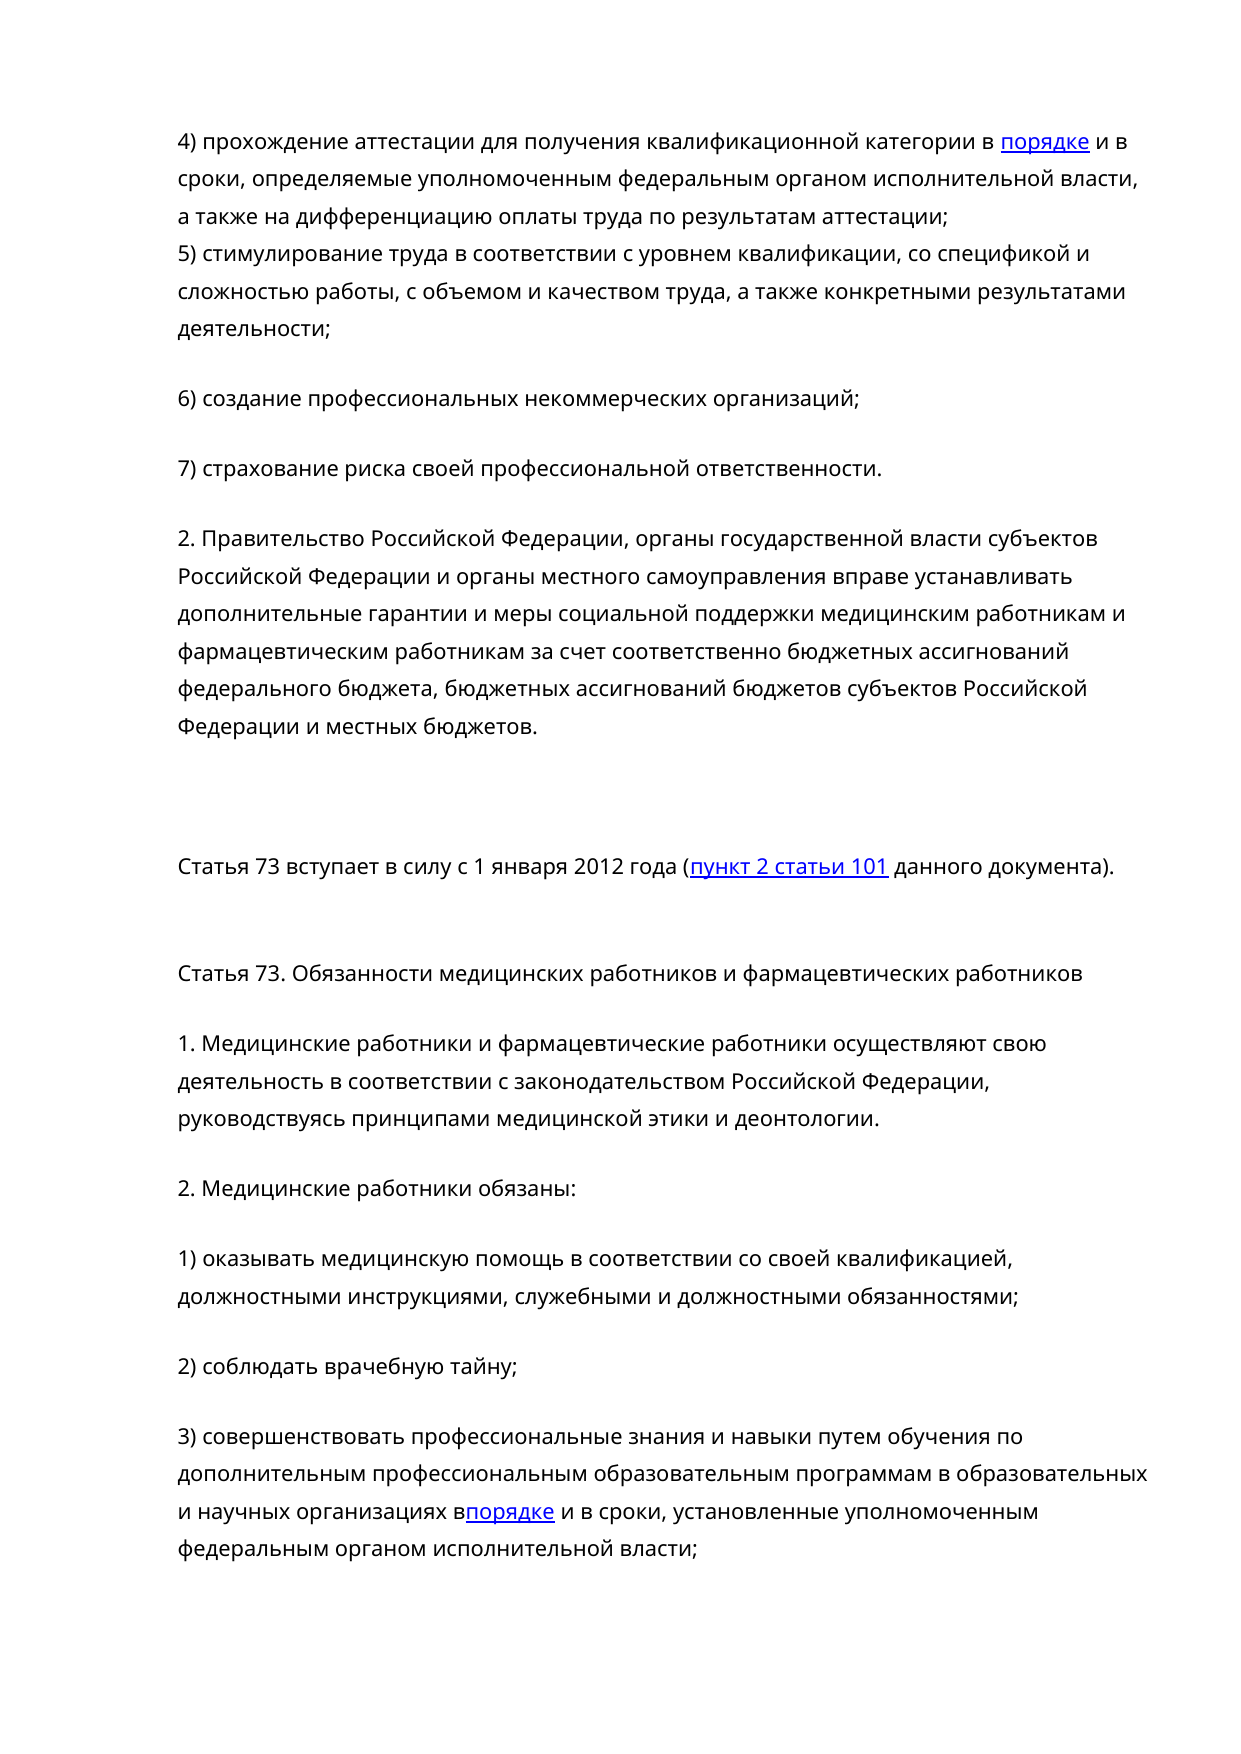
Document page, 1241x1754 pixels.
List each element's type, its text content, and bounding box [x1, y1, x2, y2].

text 2. Медицинские работники обязаны: [177, 1166, 1152, 1203]
text 1. Медицинские работники и фармацевтические работники осуществляют свою деятельность в соответствии с законодательством Российской Федерации, руководствуясь принципами медицинской этики и деонтологии. [177, 1021, 1152, 1133]
text 4) прохождение аттестации для получения квалификационной категории в порядке и в сроки, определяемые уполномоченным федеральным органом исполнительной власти, а также на дифференциацию оплаты труда по результатам аттестации; [177, 118, 1152, 231]
text 1) оказывать медицинскую помощь в соответствии со своей квалификацией, должностными инструкциями, служебными и должностными обязанностями; [177, 1236, 1152, 1311]
text 7) страхование риска своей профессиональной ответственности. [177, 446, 1152, 483]
text 2) соблюдать врачебную тайну; [177, 1343, 1152, 1381]
text 6) создание профессиональных некоммерческих организаций; [177, 376, 1152, 413]
text 5) стимулирование труда в соответствии с уровнем квалификации, со спецификой и сложностью работы, с объемом и качеством труда, а также конкретными результатами деятельности; [177, 231, 1152, 343]
text Статья 73 вступает в силу с 1 января 2012 года (пункт 2 статьи 101 данного документа). [177, 843, 1152, 881]
text 2. Правительство Российской Федерации, органы государственной власти субъектов Российской Федерации и органы местного самоуправления вправе устанавливать дополнительные гарантии и меры социальной поддержки медицинским работникам и фармацевтическим работникам за счет соответственно бюджетных ассигнований федерального бюджета, бюджетных ассигнований бюджетов субъектов Российской Федерации и местных бюджетов. [177, 516, 1152, 741]
text 3) совершенствовать профессиональные знания и навыки путем обучения по дополнительным профессиональным образовательным программам в образовательных и научных организациях впорядке и в сроки, установленные уполномоченным федеральным органом исполнительной власти; [177, 1413, 1152, 1563]
text Статья 73. Обязанности медицинских работников и фармацевтических работников [177, 951, 1152, 988]
